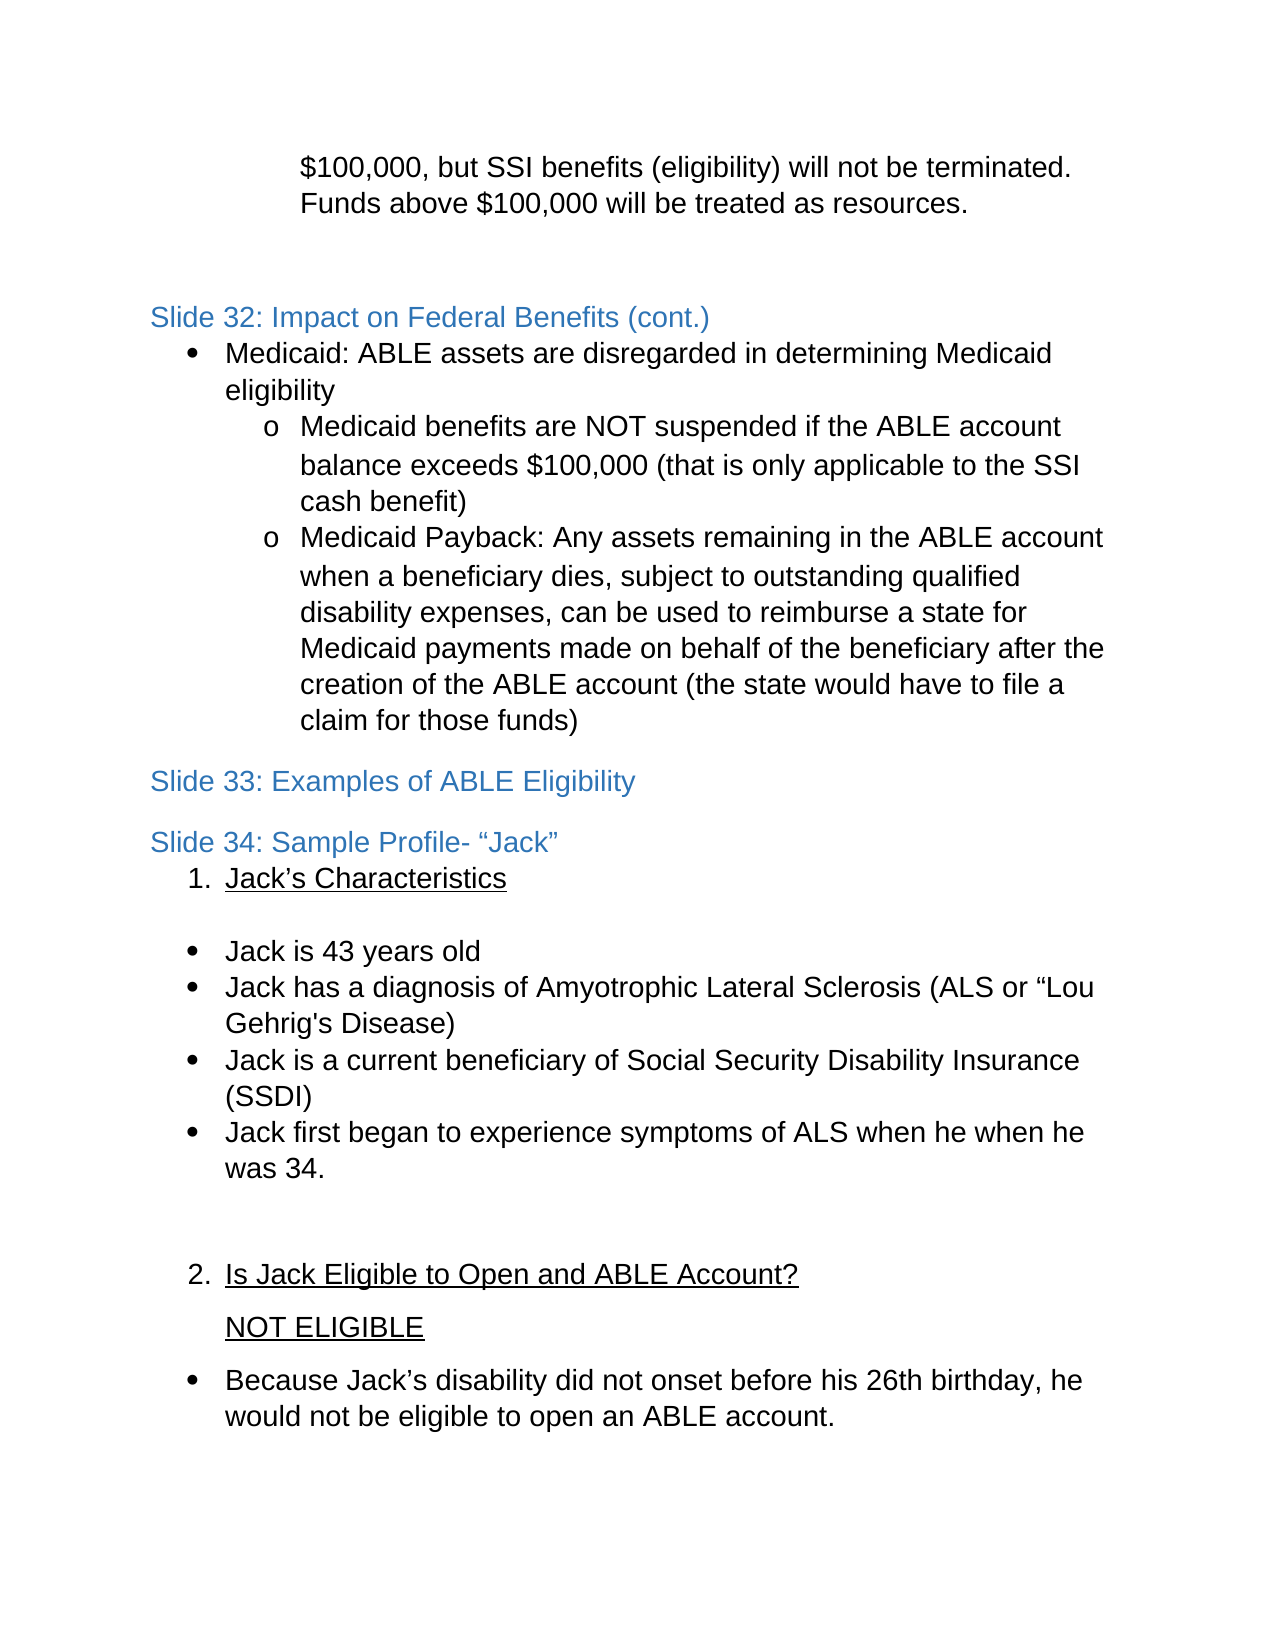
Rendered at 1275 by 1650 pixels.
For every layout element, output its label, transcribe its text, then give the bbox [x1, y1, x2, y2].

list Medicaid Payback: Any assets remaining in the ABLE account when a beneficiary dies, subject to outstanding qualified disability expenses, can be used to reimburse a state for Medicaid payments made on behalf of the beneficiary after the creation of the ABLE account (the state would have to file a claim for those funds) [262, 520, 1125, 737]
subtitle Slide 34: Sample Profile- “Jack” [150, 825, 1125, 859]
list Jack is a current beneficiary of Social Security Disability Insurance (SSDI) [187, 1043, 1125, 1113]
subtitle Slide 33: Examples of ABLE Eligibility [150, 764, 1125, 798]
list Jack is 43 years old [187, 934, 1125, 968]
subtitle Slide 32: Impact on Federal Benefits (cont.) [150, 300, 1125, 334]
list Jack has a diagnosis of Amyotrophic Lateral Sclerosis (ALS or “Lou Gehrig's Disease) [187, 970, 1125, 1040]
list Medicaid: ABLE assets are disregarded in determining Medicaid eligibility [187, 336, 1125, 406]
text NOT ELIGIBLE [150, 1310, 1125, 1343]
list Is Jack Eligible to Open and ABLE Account? [187, 1257, 1125, 1291]
list Medicaid benefits are NOT suspended if the ABLE account balance exceeds $100,000 (that is only applicable to the SSI cash benefit) [262, 409, 1125, 517]
list Because Jack’s disability did not onset before his 26th birthday, he would not be eligible to open an ABLE account. [187, 1363, 1125, 1433]
list Jack first began to experience symptoms of ALS when he when he was 34. [187, 1115, 1125, 1185]
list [262, 150, 1125, 220]
list Jack’s Characteristics [187, 862, 1125, 895]
